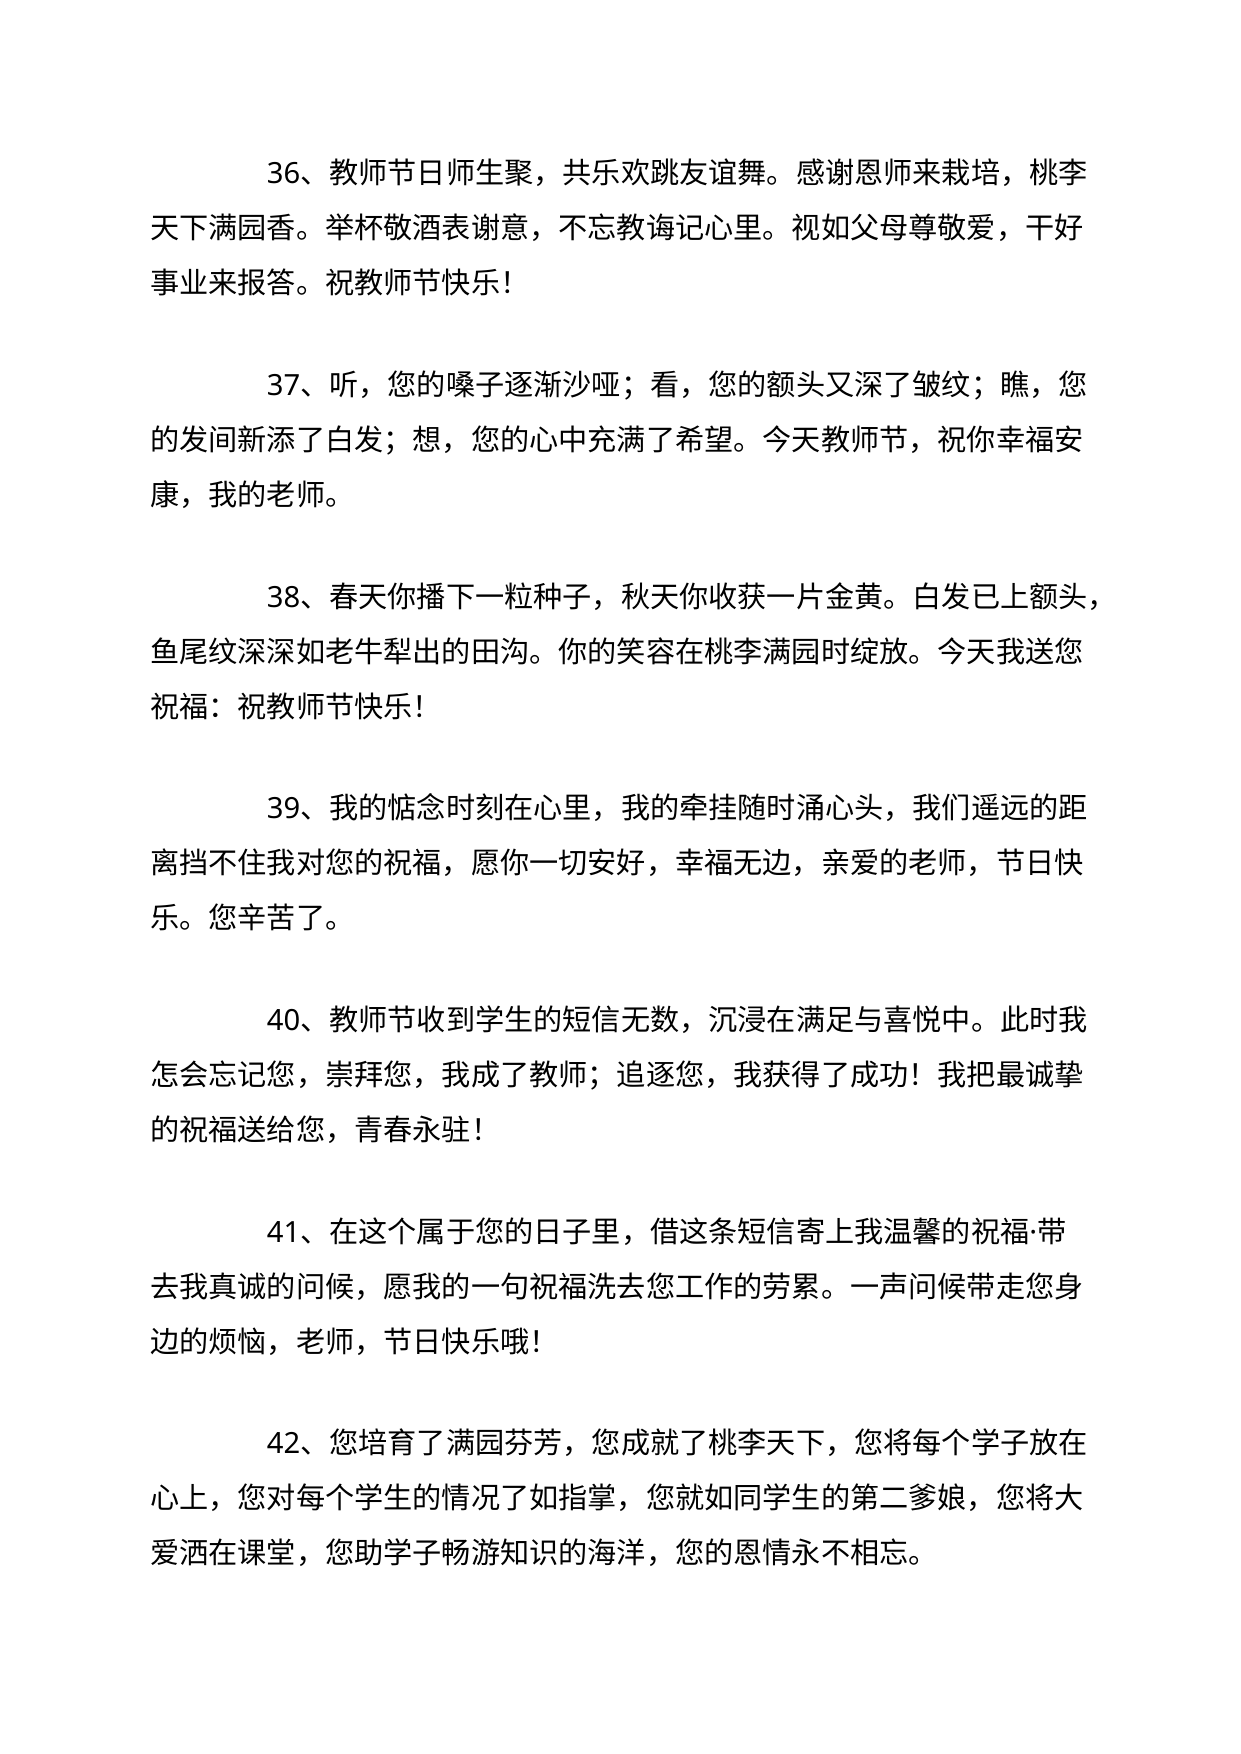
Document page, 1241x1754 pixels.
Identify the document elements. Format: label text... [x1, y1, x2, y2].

text 40、教师节收到学生的短信无数，沉浸在满足与喜悦中。此时我怎会忘记您，崇拜您，我成了教师；追逐您，我获得了成功！我把最诚挚的祝福送给您，青春永驻！ [150, 997, 1090, 1149]
text 38、春天你播下一粒种子，秋天你收获一片金黄。白发已上额头，鱼尾纹深深如老牛犁出的田沟。你的笑容在桃李满园时绽放。今天我送您祝福：祝教师节快乐！ [150, 573, 1090, 726]
text 42、您培育了满园芬芳，您成就了桃李天下，您将每个学子放在心上，您对每个学生的情况了如指掌，您就如同学生的第二爹娘，您将大爱洒在课堂，您助学子畅游知识的海洋，您的恩情永不相忘。 [150, 1420, 1090, 1572]
text 36、教师节日师生聚，共乐欢跳友谊舞。感谢恩师来栽培，桃李天下满园香。举杯敬酒表谢意，不忘教诲记心里。视如父母尊敬爱，干好事业来报答。祝教师节快乐！ [150, 150, 1090, 302]
text 37、听，您的嗓子逐渐沙哑；看，您的额头又深了皱纹；瞧，您的发间新添了白发；想，您的心中充满了希望。今天教师节，祝你幸福安康，我的老师。 [150, 362, 1090, 514]
text 41、在这个属于您的日子里，借这条短信寄上我温馨的祝福·带去我真诚的问候，愿我的一句祝福洗去您工作的劳累。一声问候带走您身边的烦恼，老师，节日快乐哦！ [150, 1208, 1090, 1361]
text 39、我的惦念时刻在心里，我的牵挂随时涌心头，我们遥远的距离挡不住我对您的祝福，愿你一切安好，幸福无边，亲爱的老师，节日快乐。您辛苦了。 [150, 785, 1090, 937]
